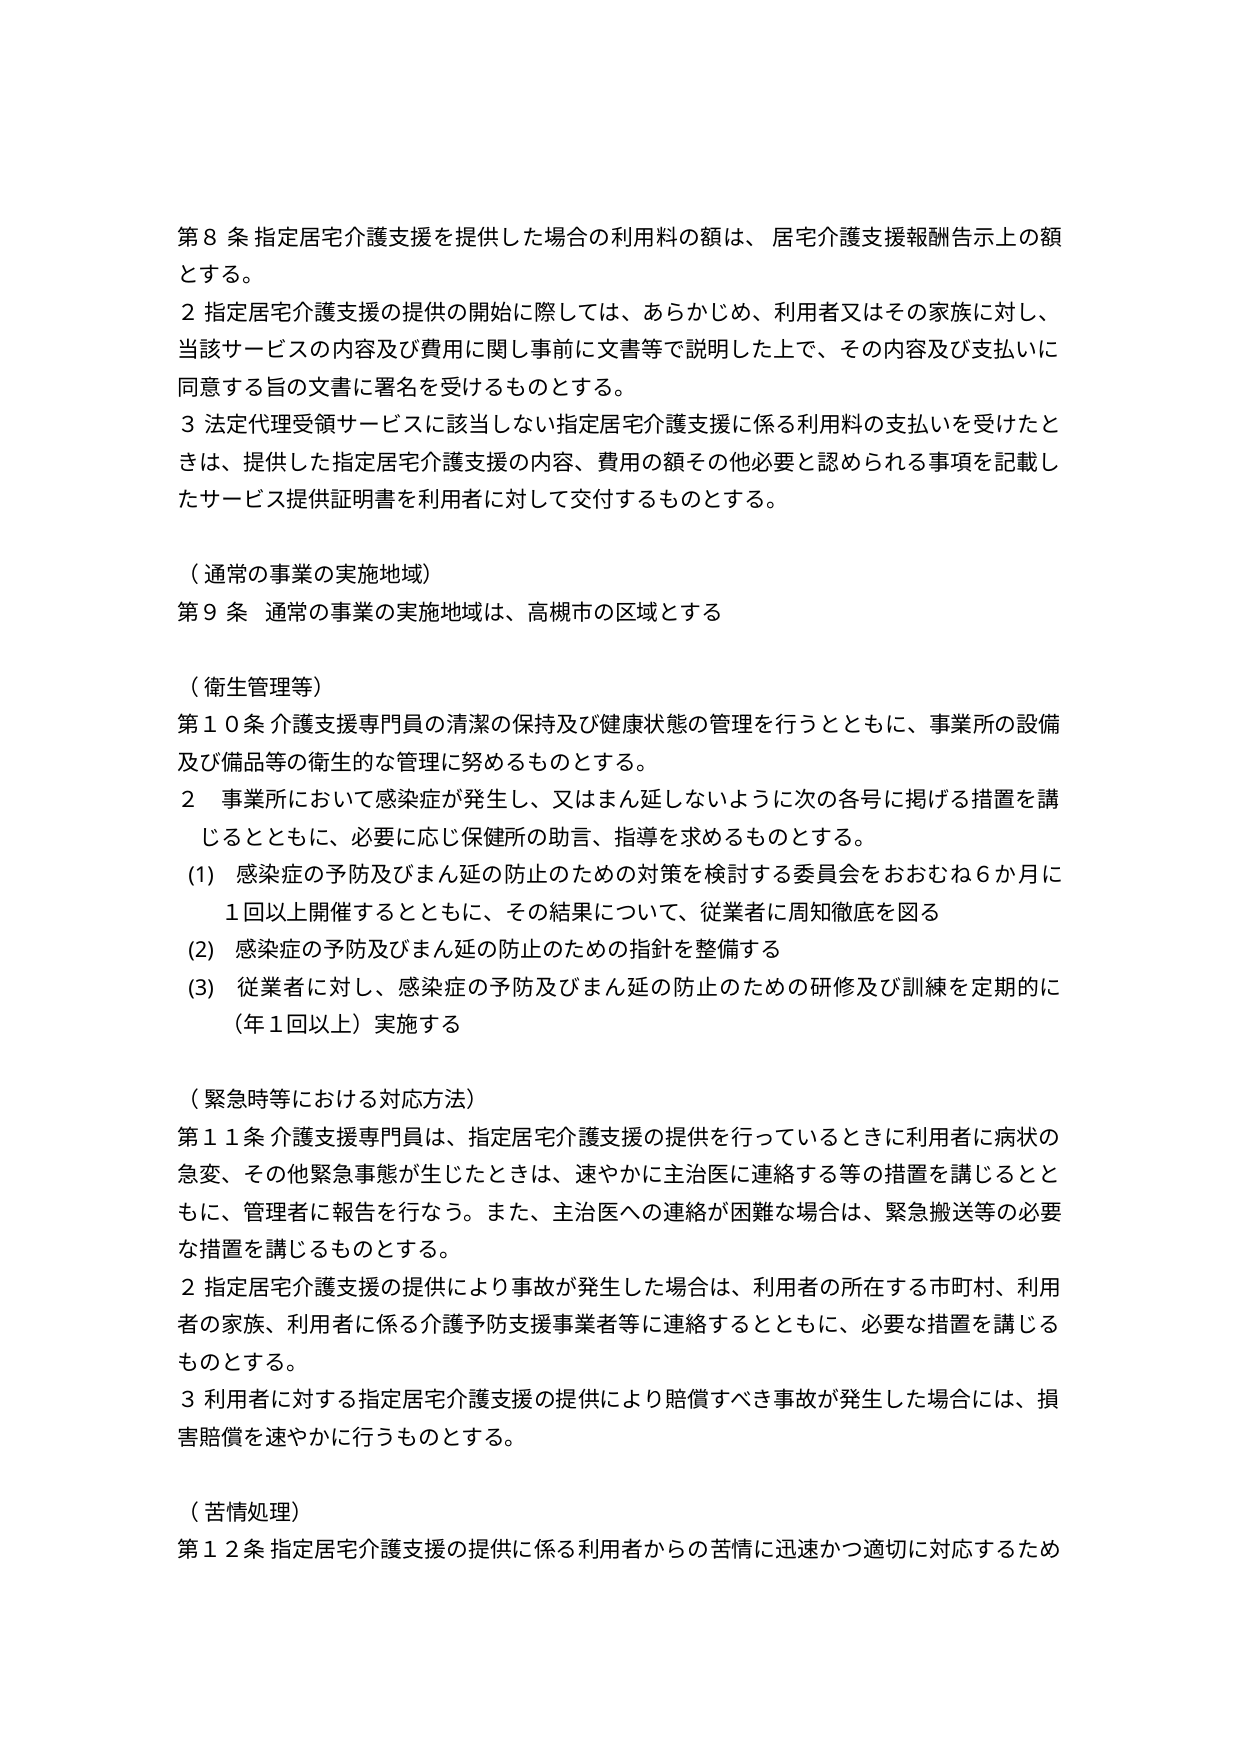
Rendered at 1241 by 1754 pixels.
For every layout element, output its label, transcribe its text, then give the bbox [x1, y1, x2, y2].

text (1) 感染症の予防及びまん延の防止のための対策を検討する委員会をおおむね６か月に１回以上開催するとともに、その結果について、従業者に周知徹底を図る [188, 854, 1063, 929]
text 第９ 条 通常の事業の実施地域は、高槻市の区域とする [177, 592, 1063, 629]
text ２ 指定居宅介護支援の提供により事故が発生した場合は、利用者の所在する市町村、利用者の家族、利用者に係る介護予防支援事業者等に連絡するとともに、必要な措置を講じるものとする。 [177, 1267, 1063, 1379]
text ３ 法定代理受領サービスに該当しない指定居宅介護支援に係る利用料の支払いを受けたときは、提供した指定居宅介護支援の内容、費用の額その他必要と認められる事項を記載したサービス提供証明書を利用者に対して交付するものとする。 [177, 404, 1063, 517]
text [177, 1529, 1063, 1567]
text 第１１条 介護支援専門員は、指定居宅介護支援の提供を行っているときに利用者に病状の急変、その他緊急事態が生じたときは、速やかに主治医に連絡する等の措置を講じるとともに、管理者に報告を行なう。また、主治医への連絡が困難な場合は、緊急搬送等の必要な措置を講じるものとする。 [177, 1117, 1063, 1267]
text （ 緊急時等における対応方法） [177, 1079, 1063, 1117]
text 第８ 条 指定居宅介護支援を提供した場合の利用料の額は、 居宅介護支援報酬告示上の額とする。 [177, 217, 1063, 292]
text (2) 感染症の予防及びまん延の防止のための指針を整備する [177, 929, 1063, 967]
text （ 通常の事業の実施地域） [177, 554, 1063, 592]
text ２ 事業所において感染症が発生し、又はまん延しないように次の各号に掲げる措置を講じるとともに、必要に応じ保健所の助言、指導を求めるものとする。 [177, 779, 1063, 854]
text 第１０条 介護支援専門員の清潔の保持及び健康状態の管理を行うとともに、事業所の設備及び備品等の衛生的な管理に努めるものとする。 [177, 704, 1063, 779]
text ３ 利用者に対する指定居宅介護支援の提供により賠償すべき事故が発生した場合には、損害賠償を速やかに行うものとする。 [177, 1379, 1063, 1454]
text （ 衛生管理等） [177, 667, 1063, 704]
text （ 苦情処理） [177, 1492, 1063, 1529]
text ２ 指定居宅介護支援の提供の開始に際しては、あらかじめ、利用者又はその家族に対し、当該サービスの内容及び費用に関し事前に文書等で説明した上で、その内容及び支払いに同意する旨の文書に署名を受けるものとする。 [177, 292, 1063, 404]
text (3) 従業者に対し、感染症の予防及びまん延の防止のための研修及び訓練を定期的に（年１回以上）実施する [188, 967, 1063, 1042]
